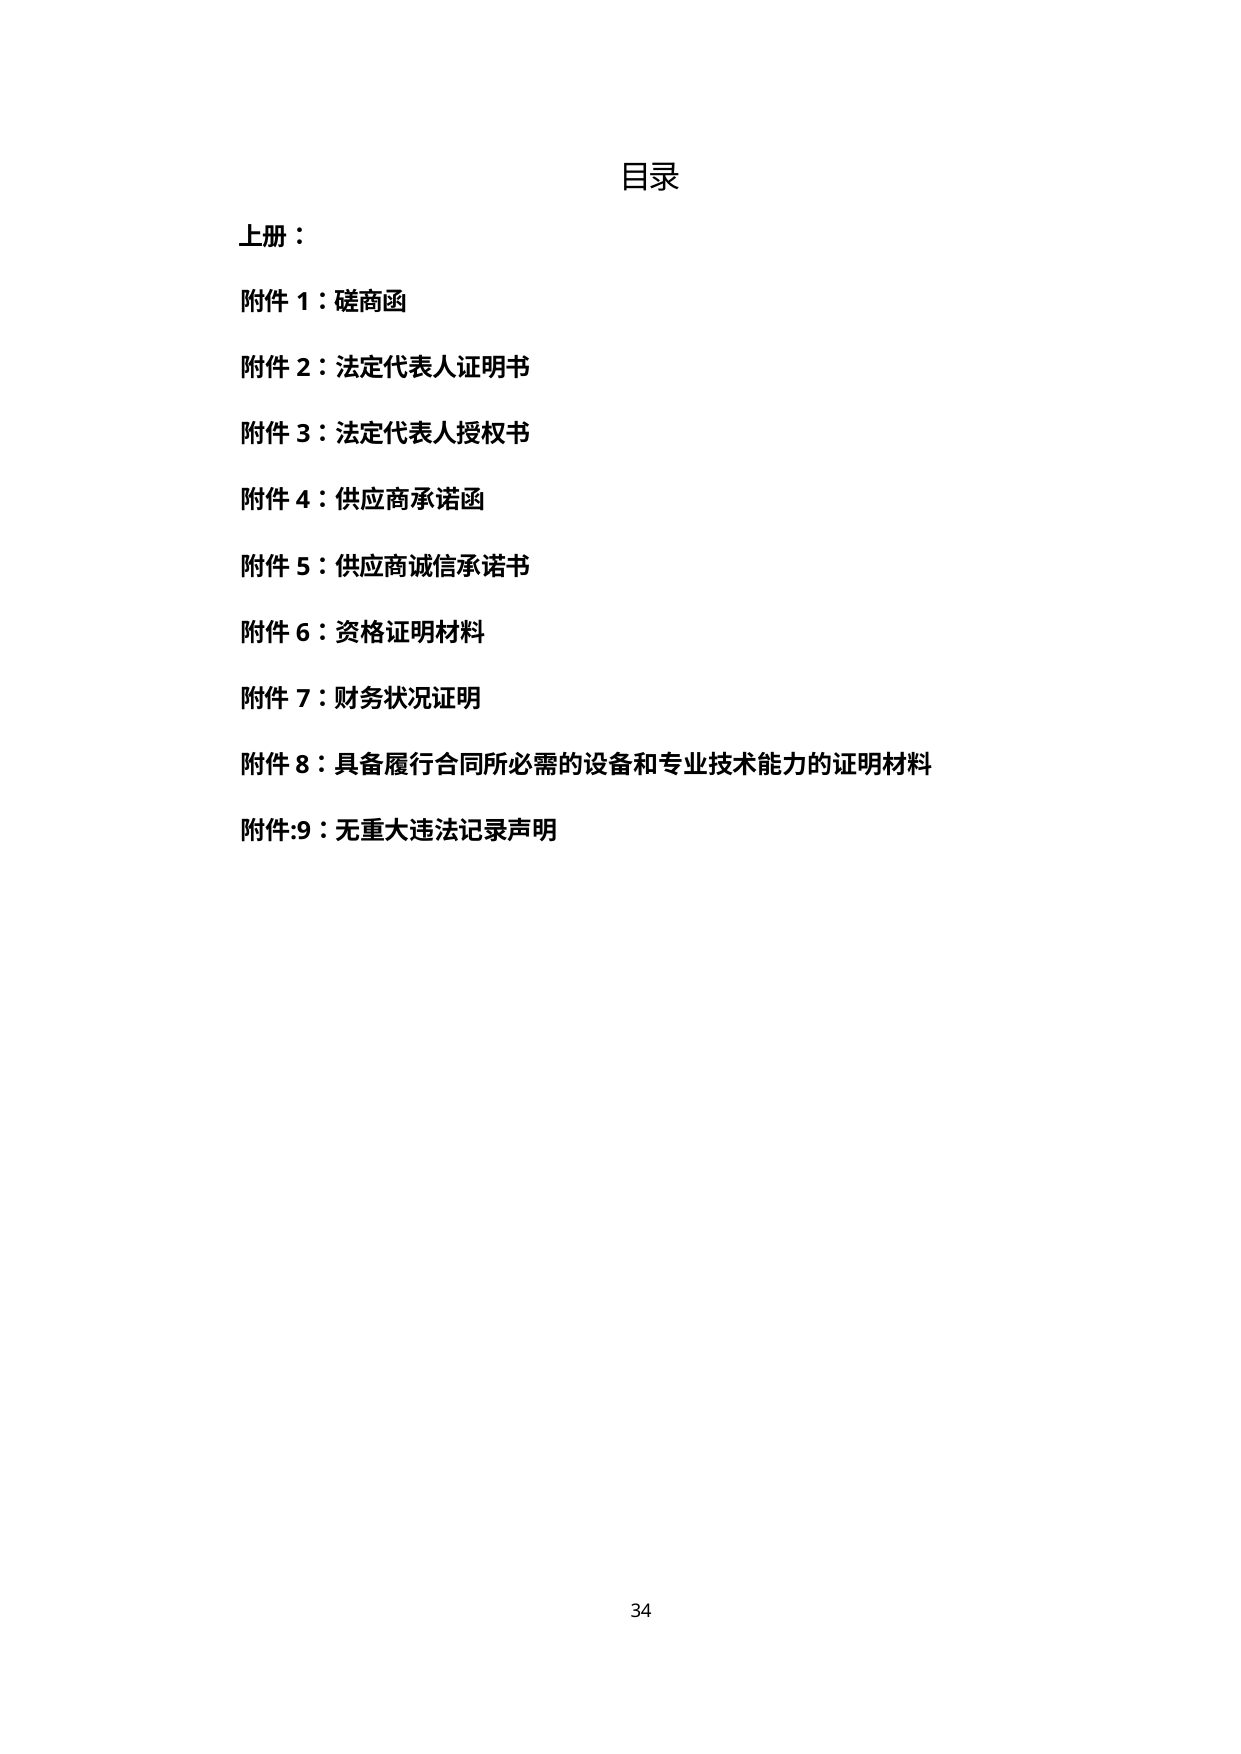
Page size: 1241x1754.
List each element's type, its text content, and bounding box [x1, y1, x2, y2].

text 目录 [619, 155, 1054, 197]
text 附件 7：财务状况证明 [240, 682, 1054, 713]
text 附件 3：法定代表人授权书 [240, 418, 1054, 449]
text 附件8：具备履行合同所必需的设备和专业技术能力的证明材料 [240, 749, 1054, 780]
text 附件 1：磋商函 [240, 286, 1054, 317]
text 附件4：供应商承诺函 [240, 484, 1054, 515]
text 附件:9：无重大违法记录声明 [240, 815, 1054, 846]
text 附件6：资格证明材料 [240, 616, 1054, 647]
text 附件 2：法定代表人证明书 [240, 352, 1054, 383]
text 附件 5：供应商诚信承诺书 [240, 551, 1054, 581]
text 上册： [238, 220, 1054, 251]
